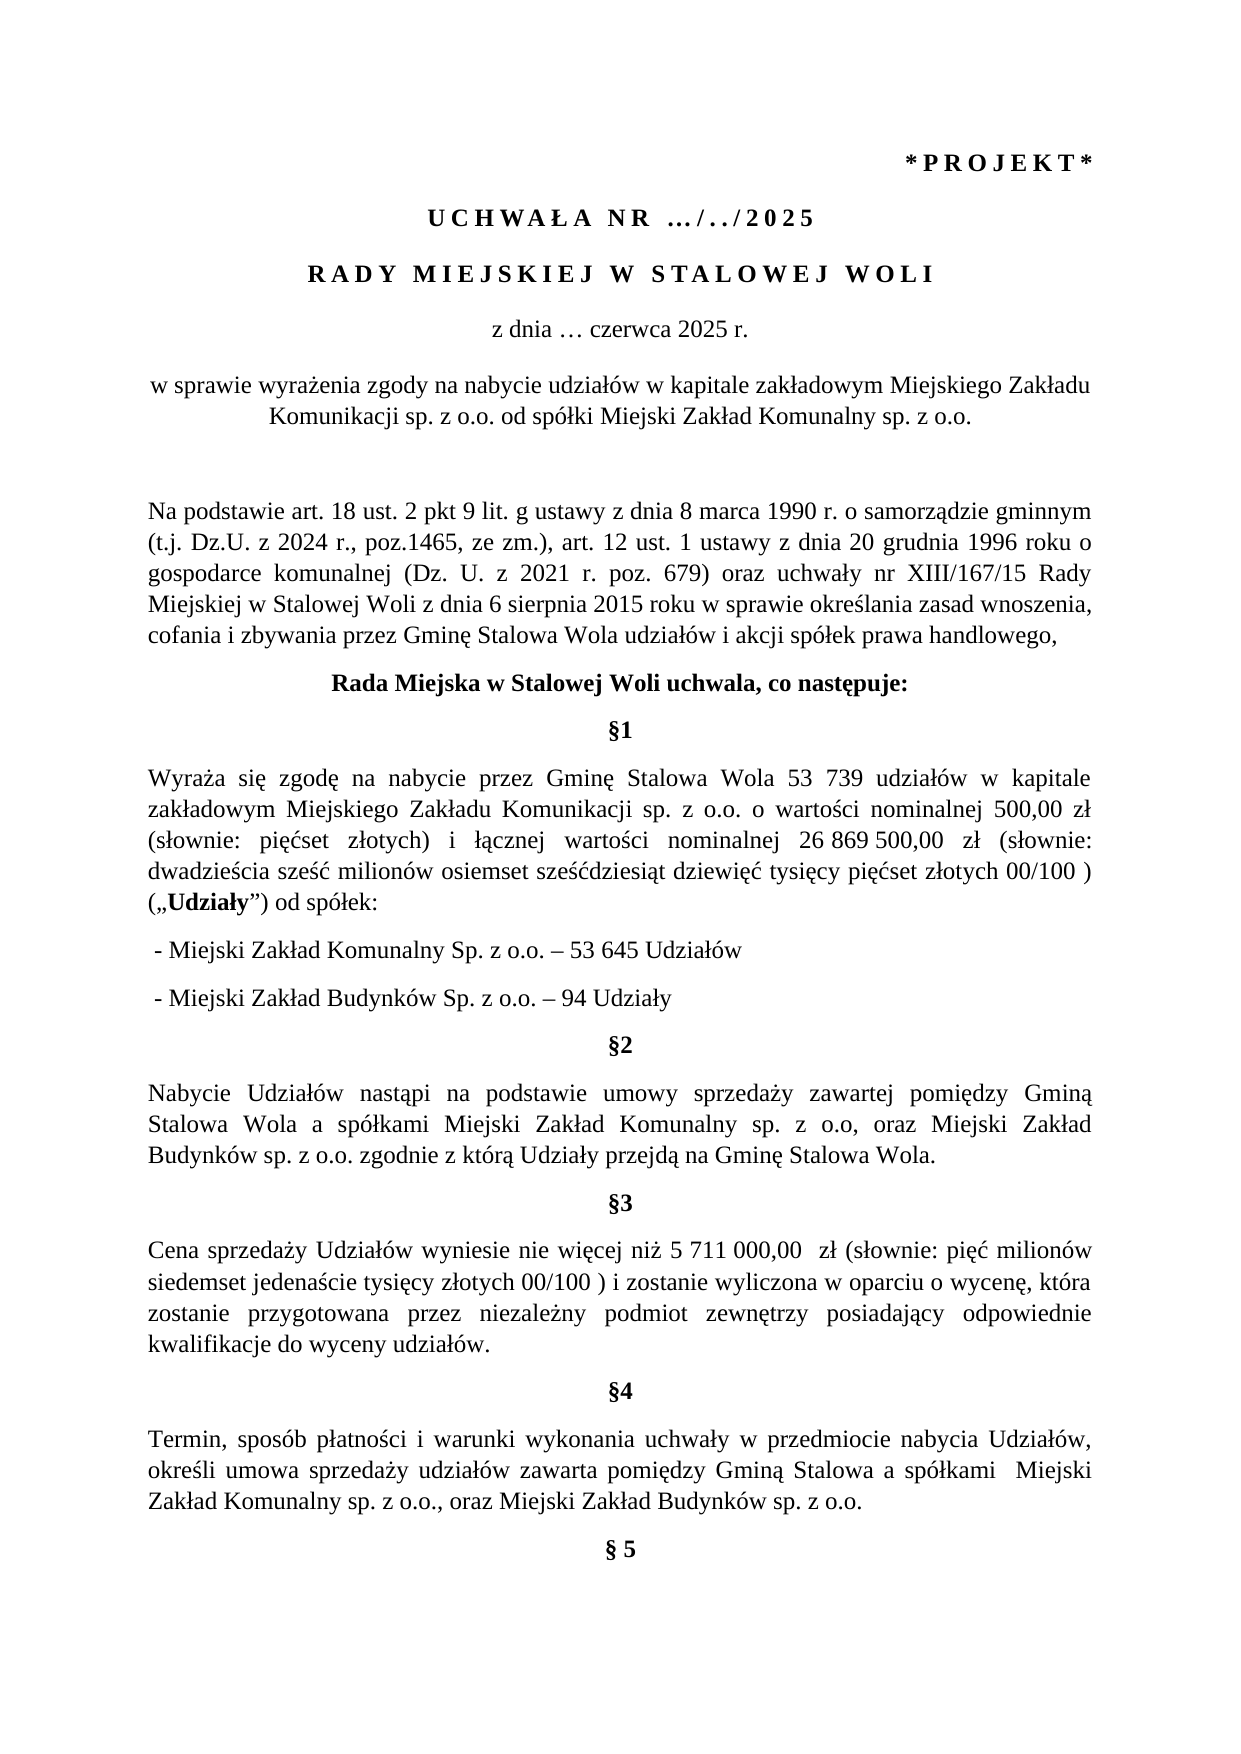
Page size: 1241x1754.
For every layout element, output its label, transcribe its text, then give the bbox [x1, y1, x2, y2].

text RADY MIEJSKIEJ W STALOWEJ WOLI [148, 259, 1093, 288]
text Wyraża się zgodę na nabycie przez Gminę Stalowa Wola 53 739 udziałów w kapitale zakładowym Miejskiego Zakładu Komunikacji sp. z o.o. o wartości nominalnej 500,00 zł (słownie: pięćset złotych) i łącznej wartości nominalnej 26 869 500,00 zł (słownie: dwadzieścia sześć milionów osiemset sześćdziesiąt dziewięć tysięcy pięćset złotych 00/100 ) („Udziały”) od spółek: [148, 763, 1093, 916]
text w sprawie wyrażenia zgody na nabycie udziałów w kapitale zakładowym Miejskiego Zakładu Komunikacji sp. z o.o. od spółki Miejski Zakład Komunalny sp. z o.o. [148, 370, 1093, 430]
text § 5 [148, 1534, 1093, 1563]
text UCHWAŁA Nr …/../2025 [148, 203, 1093, 232]
text *projekt* [148, 148, 1093, 176]
text z dnia … czerwca 2025 r. [148, 314, 1093, 343]
text Termin, sposób płatności i warunki wykonania uchwały w przedmiocie nabycia Udziałów, określi umowa sprzedaży udziałów zawarta pomiędzy Gminą Stalowa a spółkami Miejski Zakład Komunalny sp. z o.o., oraz Miejski Zakład Budynków sp. z o.o. [148, 1424, 1093, 1515]
text - Miejski Zakład Budynków Sp. z o.o. – 94 Udziały [148, 983, 1093, 1011]
text Rada Miejska w Stalowej Woli uchwala, co następuje: [148, 668, 1093, 696]
text §2 [148, 1030, 1093, 1059]
text §4 [148, 1376, 1093, 1405]
text Nabycie Udziałów nastąpi na podstawie umowy sprzedaży zawartej pomiędzy Gminą Stalowa Wola a spółkami Miejski Zakład Komunalny sp. z o.o, oraz Miejski Zakład Budynków sp. z o.o. zgodnie z którą Udziały przejdą na Gminę Stalowa Wola. [148, 1078, 1093, 1169]
text Na podstawie art. 18 ust. 2 pkt 9 lit. g ustawy z dnia 8 marca 1990 r. o samorządzie gminnym (t.j. Dz.U. z 2024 r., poz.1465, ze zm.), art. 12 ust. 1 ustawy z dnia 20 grudnia 1996 roku o gospodarce komunalnej (Dz. U. z 2021 r. poz. 679) oraz uchwały nr XIII/167/15 Rady Miejskiej w Stalowej Woli z dnia 6 sierpnia 2015 roku w sprawie określania zasad wnoszenia, cofania i zbywania przez Gminę Stalowa Wola udziałów i akcji spółek prawa handlowego, [148, 496, 1093, 649]
text - Miejski Zakład Komunalny Sp. z o.o. – 53 645 Udziałów [148, 935, 1093, 964]
text §3 [148, 1188, 1093, 1217]
text §1 [148, 715, 1093, 744]
text Cena sprzedaży Udziałów wyniesie nie więcej niż 5 711 000,00 zł (słownie: pięć milionów siedemset jedenaście tysięcy złotych 00/100 ) i zostanie wyliczona w oparciu o wycenę, która zostanie przygotowana przez niezależny podmiot zewnętrzy posiadający odpowiednie kwalifikacje do wyceny udziałów. [148, 1236, 1093, 1357]
